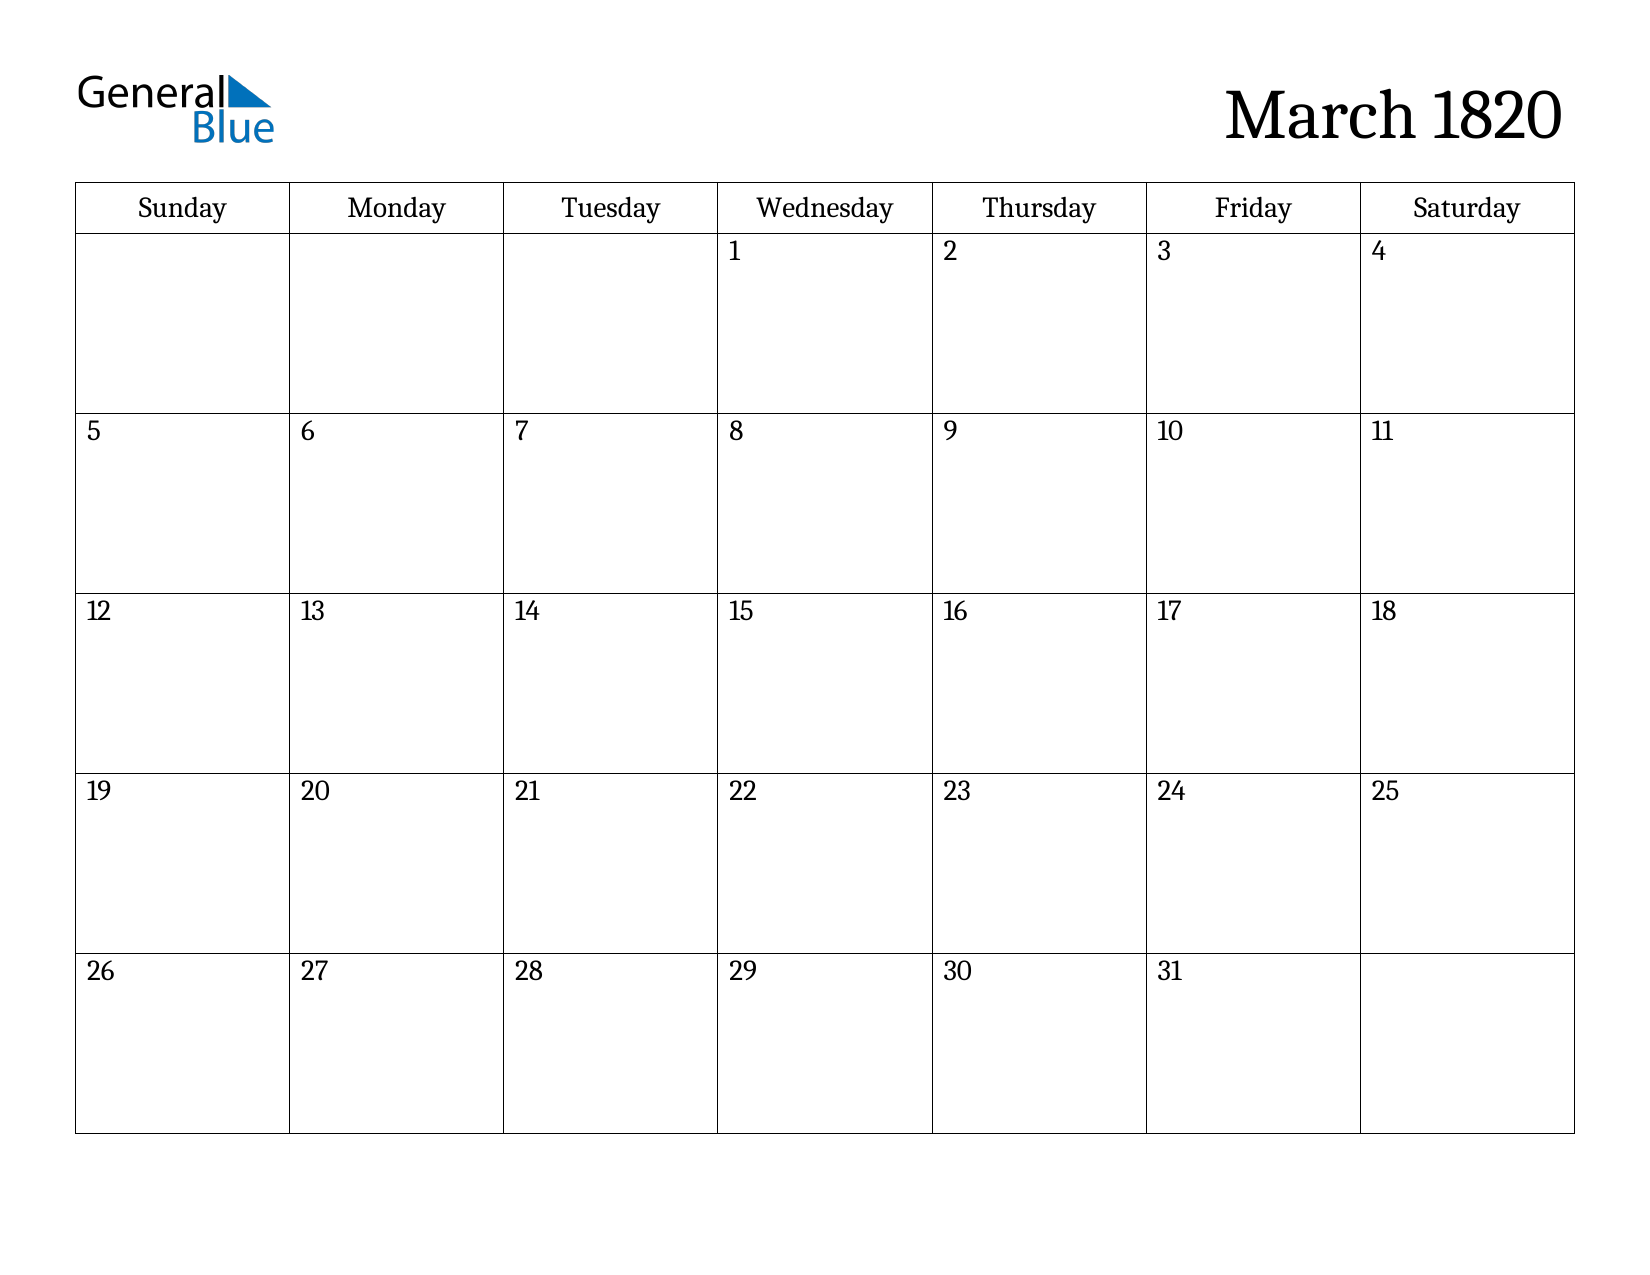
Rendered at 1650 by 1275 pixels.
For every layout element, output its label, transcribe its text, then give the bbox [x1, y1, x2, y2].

table_cell 21 [504, 774, 717, 807]
table_cell 7 [504, 414, 717, 447]
table_cell [76, 988, 289, 1133]
table_cell Thursday [933, 183, 1146, 233]
table_cell 5 [76, 414, 289, 447]
table_cell Friday [1147, 183, 1360, 233]
table_cell [718, 267, 932, 413]
table_cell [76, 448, 289, 593]
table_cell Monday [290, 183, 503, 233]
table_cell [933, 267, 1146, 413]
table_cell [1147, 267, 1360, 413]
table_cell [76, 234, 289, 267]
table_cell [1147, 448, 1360, 593]
table_cell 10 [1147, 414, 1360, 447]
table_cell [504, 627, 717, 773]
picture [78, 75, 274, 143]
table_cell 16 [933, 594, 1146, 627]
table_cell [933, 988, 1146, 1133]
table_cell 20 [290, 774, 503, 807]
table_cell [290, 627, 503, 773]
table_cell [1361, 627, 1574, 773]
table_cell 18 [1361, 594, 1574, 627]
table_cell [718, 988, 932, 1133]
table_cell [1361, 267, 1574, 413]
table_cell [290, 988, 503, 1133]
table_cell [1147, 988, 1360, 1133]
table_cell 12 [76, 594, 289, 627]
table_cell [76, 627, 289, 773]
table_cell [76, 808, 289, 953]
table_cell [504, 808, 717, 953]
table_cell 28 [504, 954, 717, 987]
table_cell [290, 234, 503, 267]
table_cell [504, 988, 717, 1133]
table_cell 24 [1147, 774, 1360, 807]
table_cell 14 [504, 594, 717, 627]
table_cell 30 [933, 954, 1146, 987]
table_cell 8 [718, 414, 932, 447]
table_cell [1147, 808, 1360, 953]
table_cell 15 [718, 594, 932, 627]
table_cell [1361, 988, 1574, 1133]
table_cell 22 [718, 774, 932, 807]
table_cell Saturday [1361, 183, 1574, 233]
table_cell [718, 808, 932, 953]
table_cell 17 [1147, 594, 1360, 627]
table_header March 1820 [504, 75, 1574, 182]
table_cell [504, 234, 717, 267]
table_cell [1147, 627, 1360, 773]
table_cell [933, 448, 1146, 593]
table_cell 13 [290, 594, 503, 627]
table_cell Tuesday [504, 183, 717, 233]
table_cell [504, 267, 717, 413]
table_cell [718, 448, 932, 593]
table_cell 27 [290, 954, 503, 987]
table_cell 3 [1147, 234, 1360, 267]
table_cell 31 [1147, 954, 1360, 987]
table_cell [290, 808, 503, 953]
table_cell [290, 448, 503, 593]
table_cell [718, 627, 932, 773]
table_cell 26 [76, 954, 289, 987]
table_cell 1 [718, 234, 932, 267]
table_cell Wednesday [718, 183, 932, 233]
table_cell 2 [933, 234, 1146, 267]
table_cell 6 [290, 414, 503, 447]
table_cell 29 [718, 954, 932, 987]
table_cell [290, 267, 503, 413]
table_cell 9 [933, 414, 1146, 447]
table_cell 19 [76, 774, 289, 807]
table_cell 4 [1361, 234, 1574, 267]
table_cell [76, 267, 289, 413]
table_cell 25 [1361, 774, 1574, 807]
table_cell [933, 808, 1146, 953]
table_cell [504, 448, 717, 593]
table_cell 23 [933, 774, 1146, 807]
table_cell [1361, 808, 1574, 953]
table_cell 11 [1361, 414, 1574, 447]
table_cell [933, 627, 1146, 773]
table_cell [1361, 954, 1574, 987]
table_cell Sunday [76, 183, 289, 233]
table_cell [1361, 448, 1574, 593]
table_header [76, 75, 503, 182]
